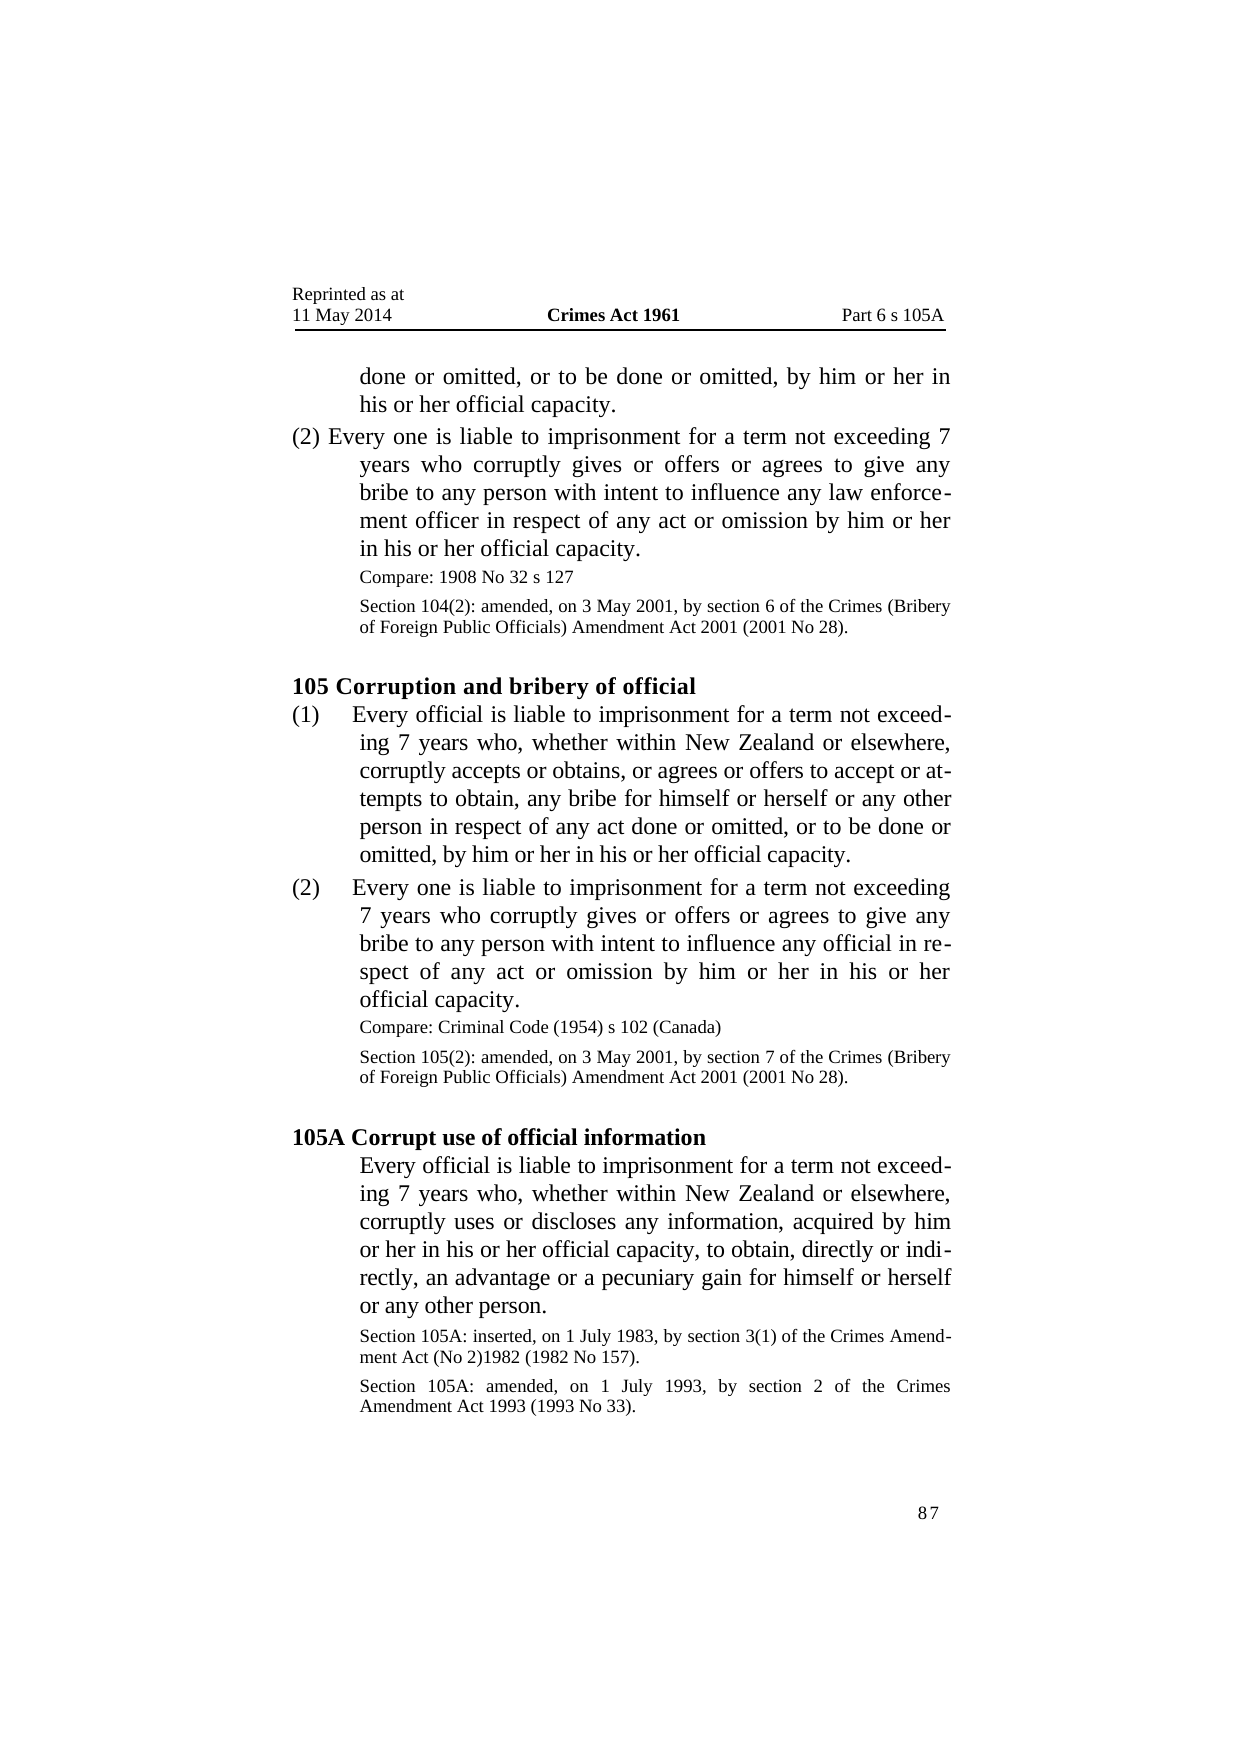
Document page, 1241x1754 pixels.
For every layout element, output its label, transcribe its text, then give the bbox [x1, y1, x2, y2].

text Section 105A: inserted, on 1 July 1983, by section 3(1) of the Crimes Amendment Act (No 2)1982 (1982 No 157). [359, 1325, 951, 1367]
text Compare: 1908 No 32 s 127 [359, 566, 951, 588]
list Every one is liable to imprisonment for a term not exceeding 7 years who corruptly gives or offers or agrees to give any bribe to any person with intent to influence any official in respect of any act or omission by him or her in his or her official capacity. [292, 873, 951, 1013]
text 11 May 2014 Crimes Act 1961 Part 6 s 105A [292, 304, 951, 325]
text (2) Every one is liable to imprisonment for a term not exceeding 7 years who corruptly gives or offers or agrees to give any bribe to any person with intent to influence any law enforcement officer in respect of any act or omission by him or her in his or her official capacity. [292, 422, 951, 562]
text Every official is liable to imprisonment for a term not exceeding 7 years who, whether within New Zealand or elsewhere, corruptly uses or discloses any information, acquired by him or her in his or her official capacity, to obtain, directly or indirectly, an advantage or a pecuniary gain for himself or herself or any other person. [359, 1151, 951, 1319]
text 105A Corrupt use of official information [292, 1122, 951, 1151]
list Every official is liable to imprisonment for a term not exceeding 7 years who, whether within New Zealand or elsewhere, corruptly accepts or obtains, or agrees or offers to accept or attempts to obtain, any bribe for himself or herself or any other person in respect of any act done or omitted, or to be done or omitted, by him or her in his or her official capacity. [292, 700, 951, 868]
text Section 105A: amended, on 1 July 1993, by section 2 of the Crimes Amendment Act 1993 (1993 No 33). [359, 1376, 951, 1417]
text 105 Corruption and bribery of official [292, 672, 951, 700]
text done or omitted, or to be done or omitted, by him or her in his or her official capacity. [359, 362, 951, 418]
text Section 104(2): amended, on 3 May 2001, by section 6 of the Crimes (Bribery of Foreign Public Officials) Amendment Act 2001 (2001 No 28). [359, 596, 951, 638]
text Reprinted as at [292, 284, 951, 304]
text Section 105(2): amended, on 3 May 2001, by section 7 of the Crimes (Bribery of Foreign Public Officials) Amendment Act 2001 (2001 No 28). [359, 1047, 951, 1088]
text Compare: Criminal Code (1954) s 102 (Canada) [359, 1016, 951, 1038]
